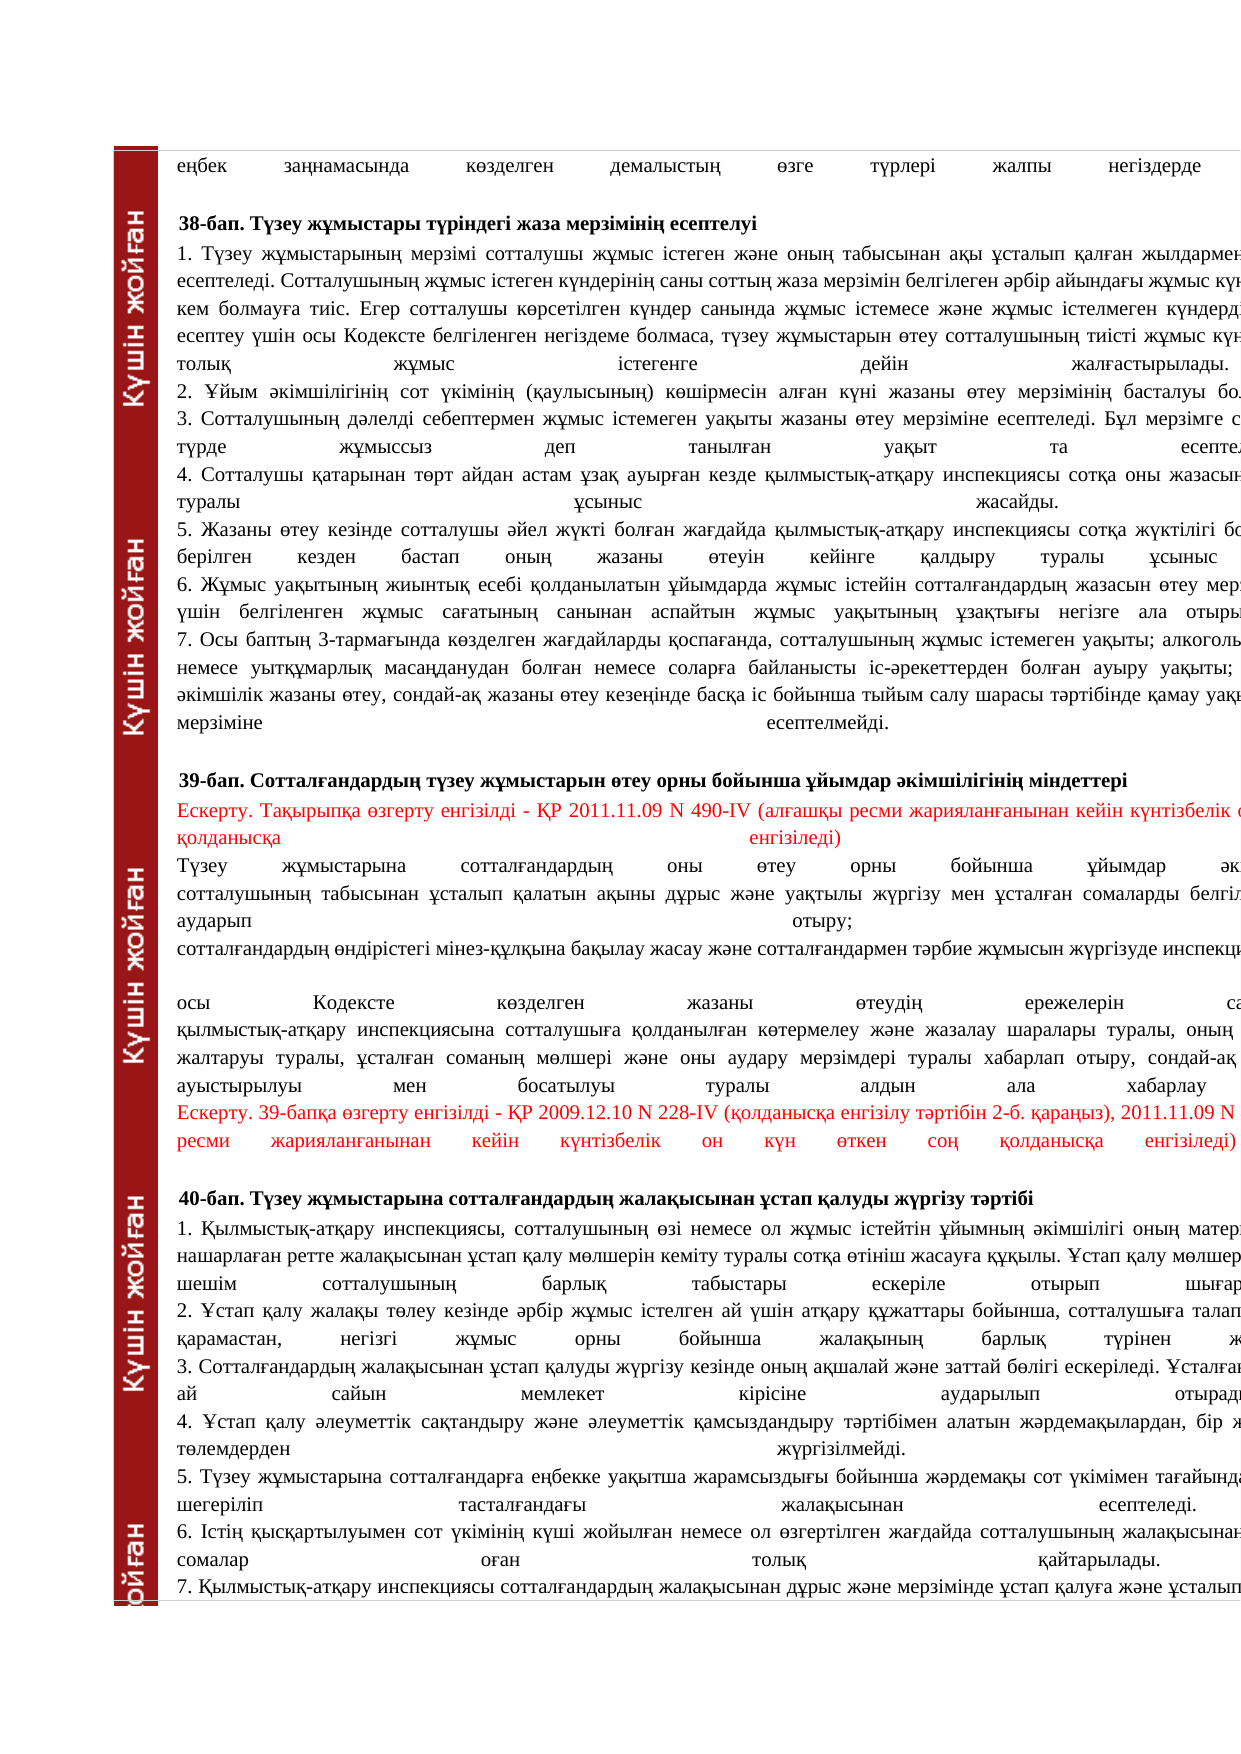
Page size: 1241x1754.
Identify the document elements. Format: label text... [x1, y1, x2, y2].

picture [114, 146, 158, 150]
picture [114, 1601, 158, 1606]
